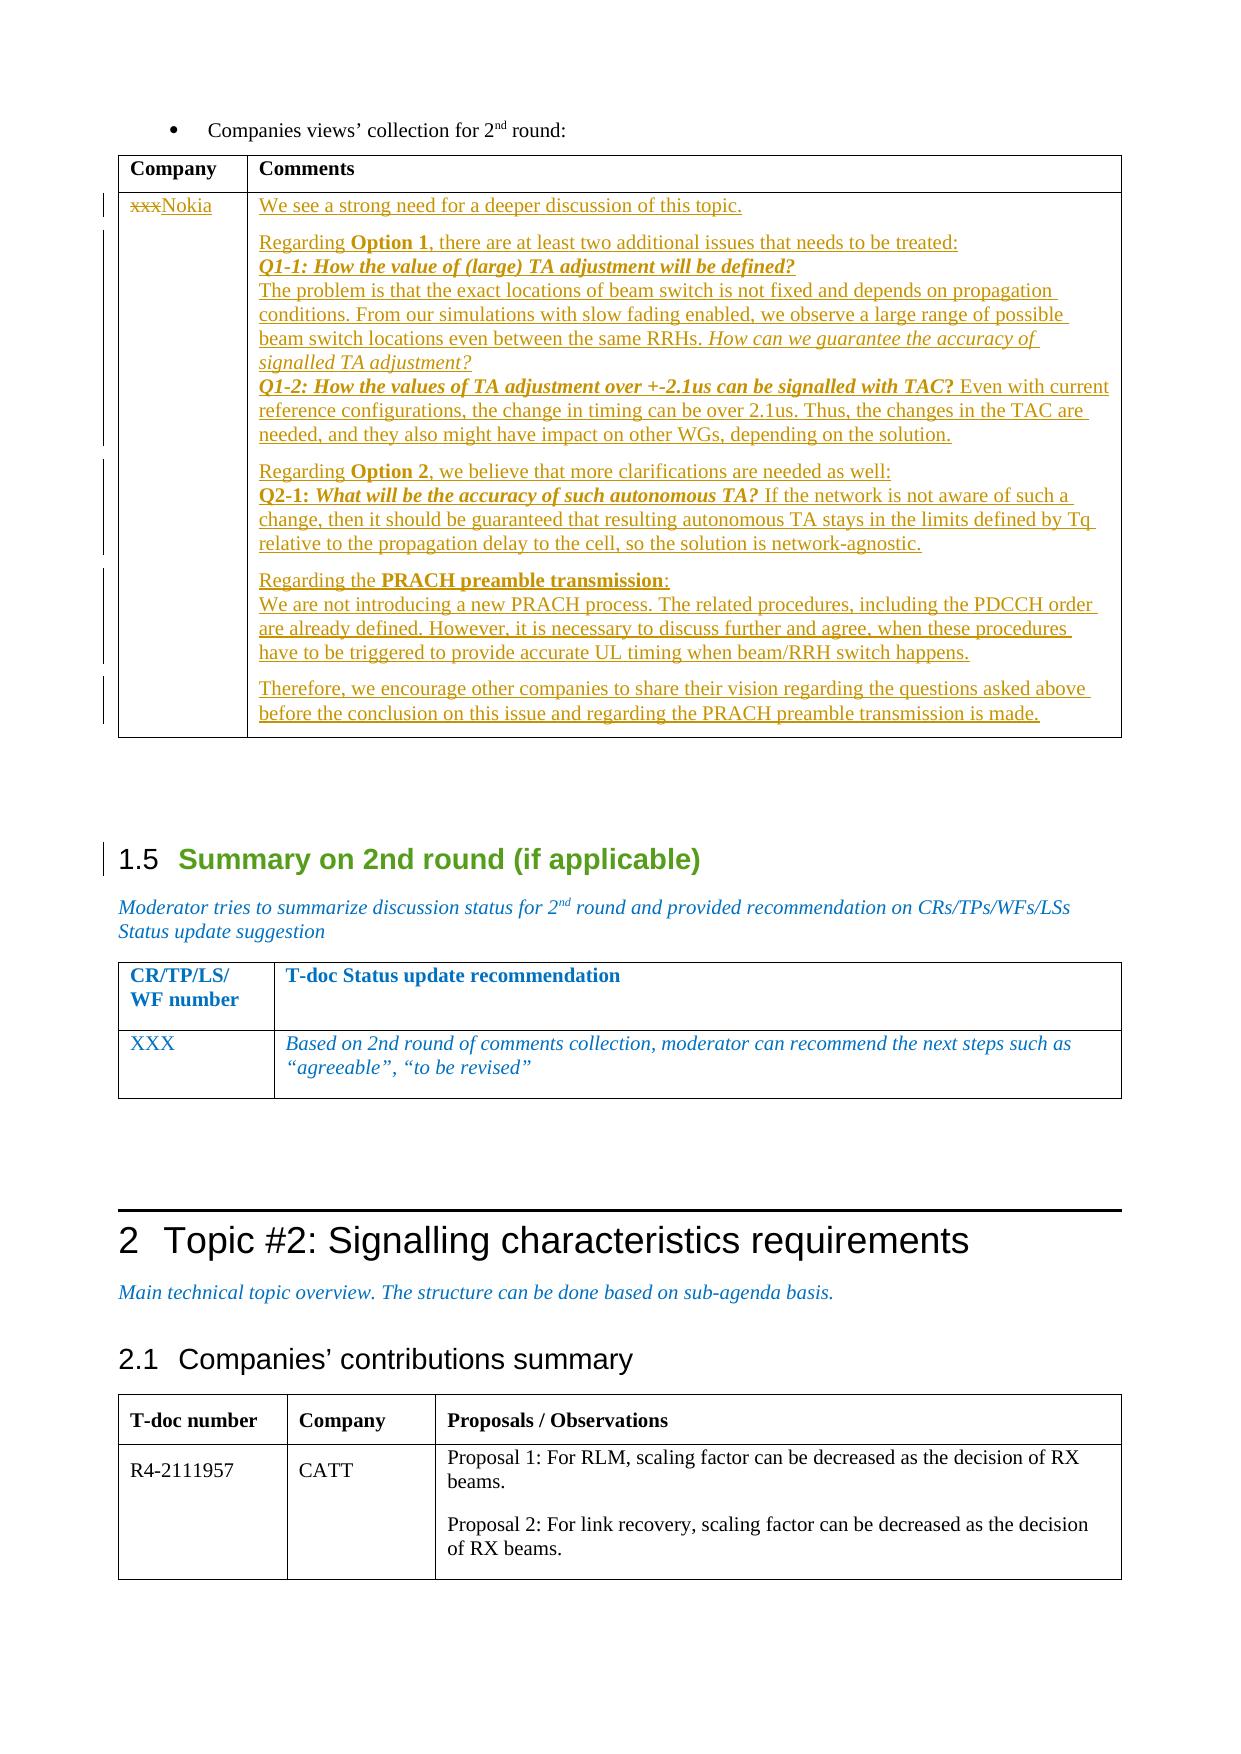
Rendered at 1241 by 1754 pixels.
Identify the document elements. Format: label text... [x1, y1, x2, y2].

subtitle Companies’ contributions summary [118, 1342, 1122, 1375]
table_header T-doc Status update recommendation [275, 963, 1121, 1029]
table_cell XXX [119, 1031, 274, 1097]
list Companies views’ collection for 2nd round: [170, 118, 1122, 142]
table_cell [119, 193, 247, 737]
table_cell Based on 2nd round of comments collection, moderator can recommend the next steps such as “agreeable”, “to be revised” [275, 1031, 1121, 1097]
table_header Proposals / Observations [436, 1395, 1121, 1444]
table_header Company [288, 1395, 435, 1444]
subtitle Topic #2: Signalling characteristics requirements [118, 1212, 1122, 1262]
table_cell CATT [288, 1445, 435, 1579]
table_header T-doc number [119, 1395, 287, 1444]
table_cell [436, 1445, 1121, 1579]
text Main technical topic overview. The structure can be done based on sub-agenda basis. [118, 1280, 1122, 1304]
table_cell R4-2111957 [119, 1445, 287, 1579]
table_header Comments [248, 156, 1121, 192]
text Moderator tries to summarize discussion status for 2nd round and provided recommendation on CRs/TPs/WFs/LSs Status update suggestion [118, 895, 1122, 943]
table_cell [248, 193, 1121, 737]
subtitle Summary on 2nd round (if applicable) [118, 842, 1122, 876]
table_header CR/TP/LS/WF number [119, 963, 274, 1029]
table_header Company [119, 156, 247, 192]
